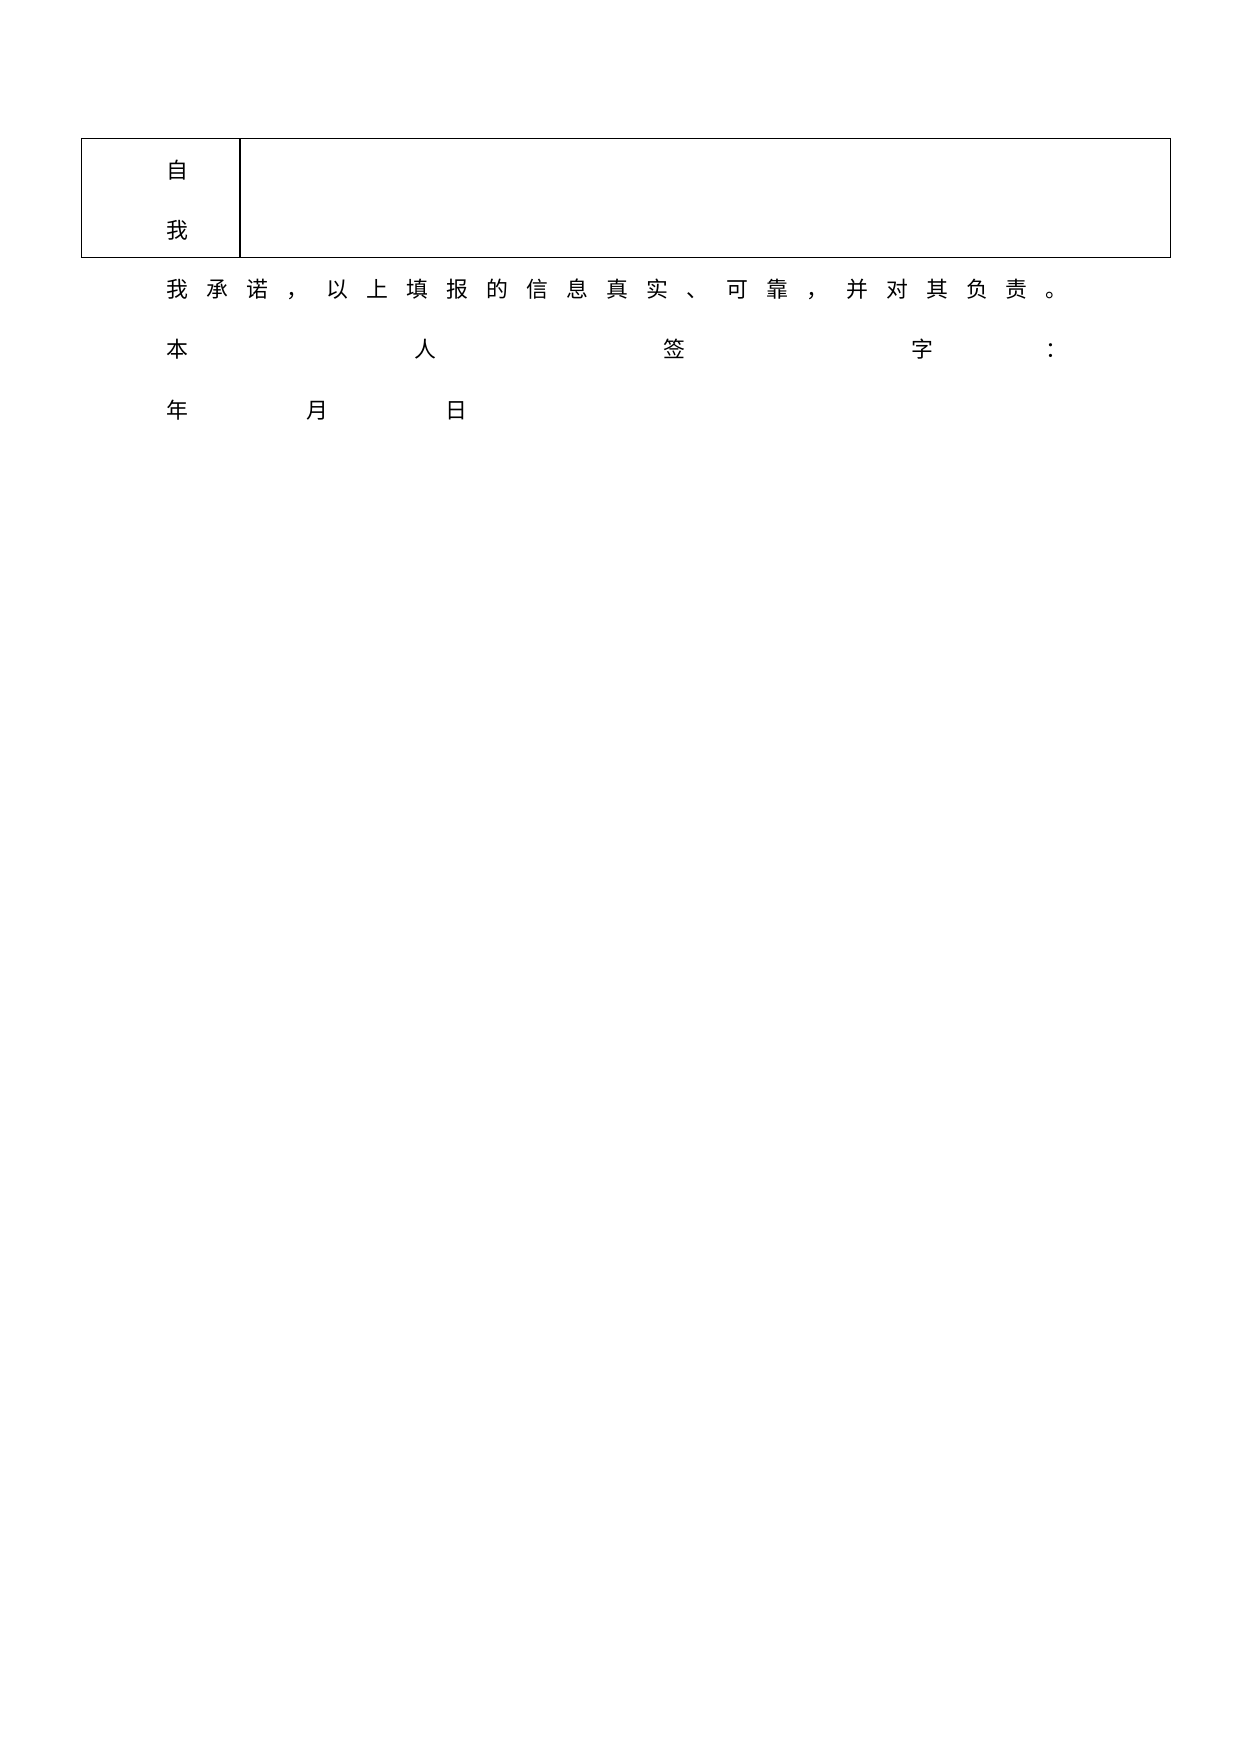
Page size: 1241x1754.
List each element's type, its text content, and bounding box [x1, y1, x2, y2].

table_cell [241, 139, 1170, 257]
text 本 人 签 字： 年 月 日 [166, 318, 1086, 439]
text 我承诺，以上填报的信息真实、可靠，并对其负责。 [166, 258, 1086, 318]
table_cell 自我评价 （60字左右） [82, 139, 239, 257]
